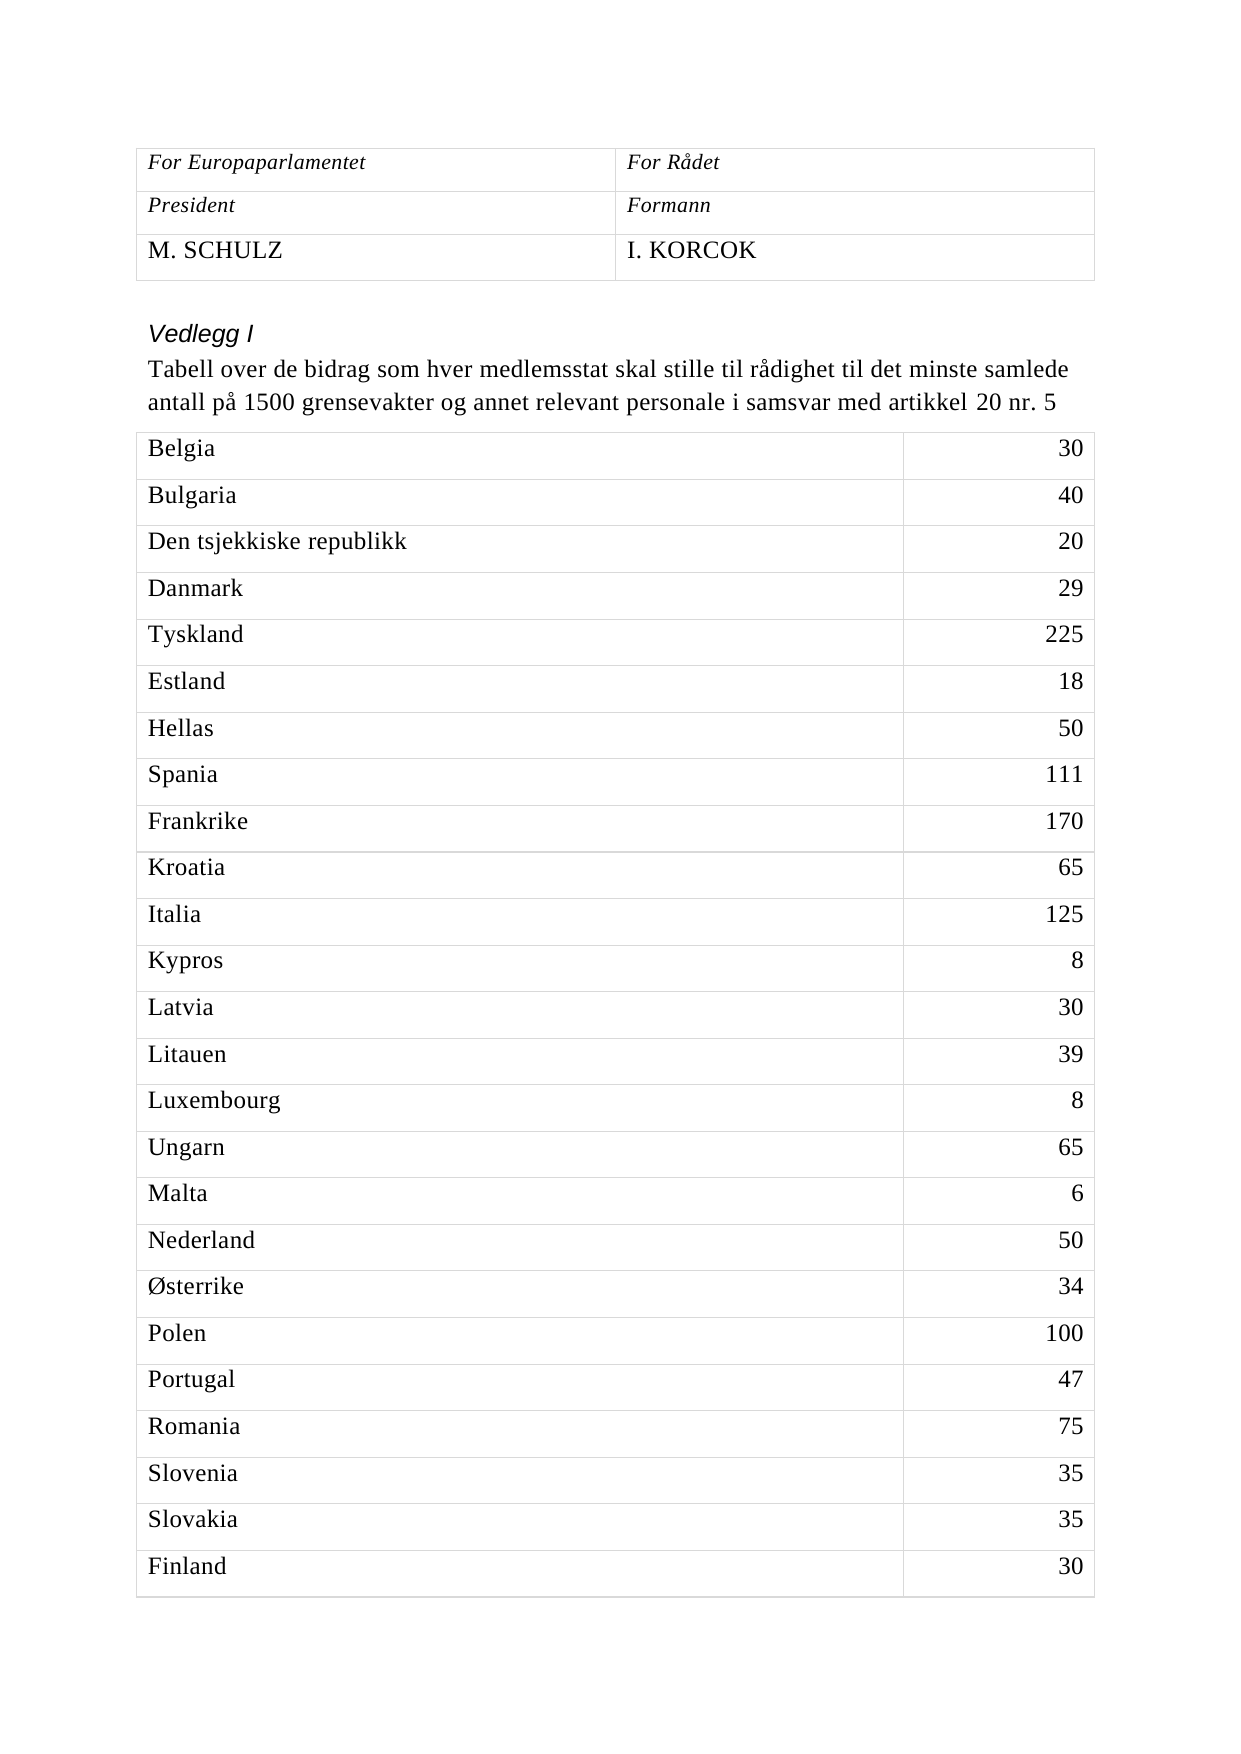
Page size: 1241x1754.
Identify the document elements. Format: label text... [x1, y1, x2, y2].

table_cell Kypros [137, 946, 903, 991]
table_cell 65 [904, 1132, 1094, 1177]
table_cell 100 [904, 1318, 1094, 1363]
table_cell Litauen [137, 1039, 903, 1084]
table_cell Formann [616, 192, 1094, 234]
table_cell Østerrike [137, 1271, 903, 1317]
table_header For Rådet [616, 149, 1094, 191]
table_cell Slovakia [137, 1504, 903, 1550]
table_cell Portugal [137, 1365, 903, 1410]
table_cell Slovenia [137, 1458, 903, 1503]
table_cell 50 [904, 1225, 1094, 1270]
table_cell 35 [904, 1504, 1094, 1550]
table_cell 8 [904, 946, 1094, 991]
table_cell 30 [904, 1551, 1094, 1596]
table_cell Luxembourg [137, 1085, 903, 1131]
table_cell Kroatia [137, 853, 903, 898]
table_cell Italia [137, 899, 903, 944]
table_cell 50 [904, 713, 1094, 758]
table_cell President [137, 192, 615, 234]
table_cell Bulgaria [137, 480, 903, 525]
table_cell Tyskland [137, 620, 903, 665]
table_cell Estland [137, 666, 903, 712]
table_cell 20 [904, 526, 1094, 572]
table_cell Spania [137, 759, 903, 805]
table_cell 29 [904, 573, 1094, 618]
table_header For Europaparlamentet [137, 149, 615, 191]
table_cell Latvia [137, 992, 903, 1038]
table_header 30 [904, 433, 1094, 479]
table_cell 65 [904, 853, 1094, 898]
table_cell Hellas [137, 713, 903, 758]
table_cell Malta [137, 1178, 903, 1224]
table_cell 225 [904, 620, 1094, 665]
table_cell 40 [904, 480, 1094, 525]
table_cell 75 [904, 1411, 1094, 1457]
table_cell 170 [904, 806, 1094, 851]
table_cell 30 [904, 992, 1094, 1038]
table_cell 125 [904, 899, 1094, 944]
table_cell Den tsjekkiske republikk [137, 526, 903, 572]
table_cell 111 [904, 759, 1094, 805]
table_cell Frankrike [137, 806, 903, 851]
table_cell 34 [904, 1271, 1094, 1317]
table_cell 47 [904, 1365, 1094, 1410]
table_cell I. KORCOK [616, 235, 1094, 280]
table_header Belgia [137, 433, 903, 479]
table_cell 39 [904, 1039, 1094, 1084]
table_cell Ungarn [137, 1132, 903, 1177]
text Tabell over de bidrag som hver medlemsstat skal stille til rådighet til det minste samlede antall på 1500 grensevakter og annet relevant personale i samsvar med artikkel 20 nr. 5 [148, 354, 1093, 416]
table_cell Nederland [137, 1225, 903, 1270]
table_cell 18 [904, 666, 1094, 712]
table_cell Romania [137, 1411, 903, 1457]
table_cell Polen [137, 1318, 903, 1363]
table_cell Danmark [137, 573, 903, 618]
table_cell 35 [904, 1458, 1094, 1503]
table_cell 8 [904, 1085, 1094, 1131]
table_cell Finland [137, 1551, 903, 1596]
table_cell 6 [904, 1178, 1094, 1224]
table_cell M. SCHULZ [137, 235, 615, 280]
text Vedlegg I [148, 319, 1093, 347]
